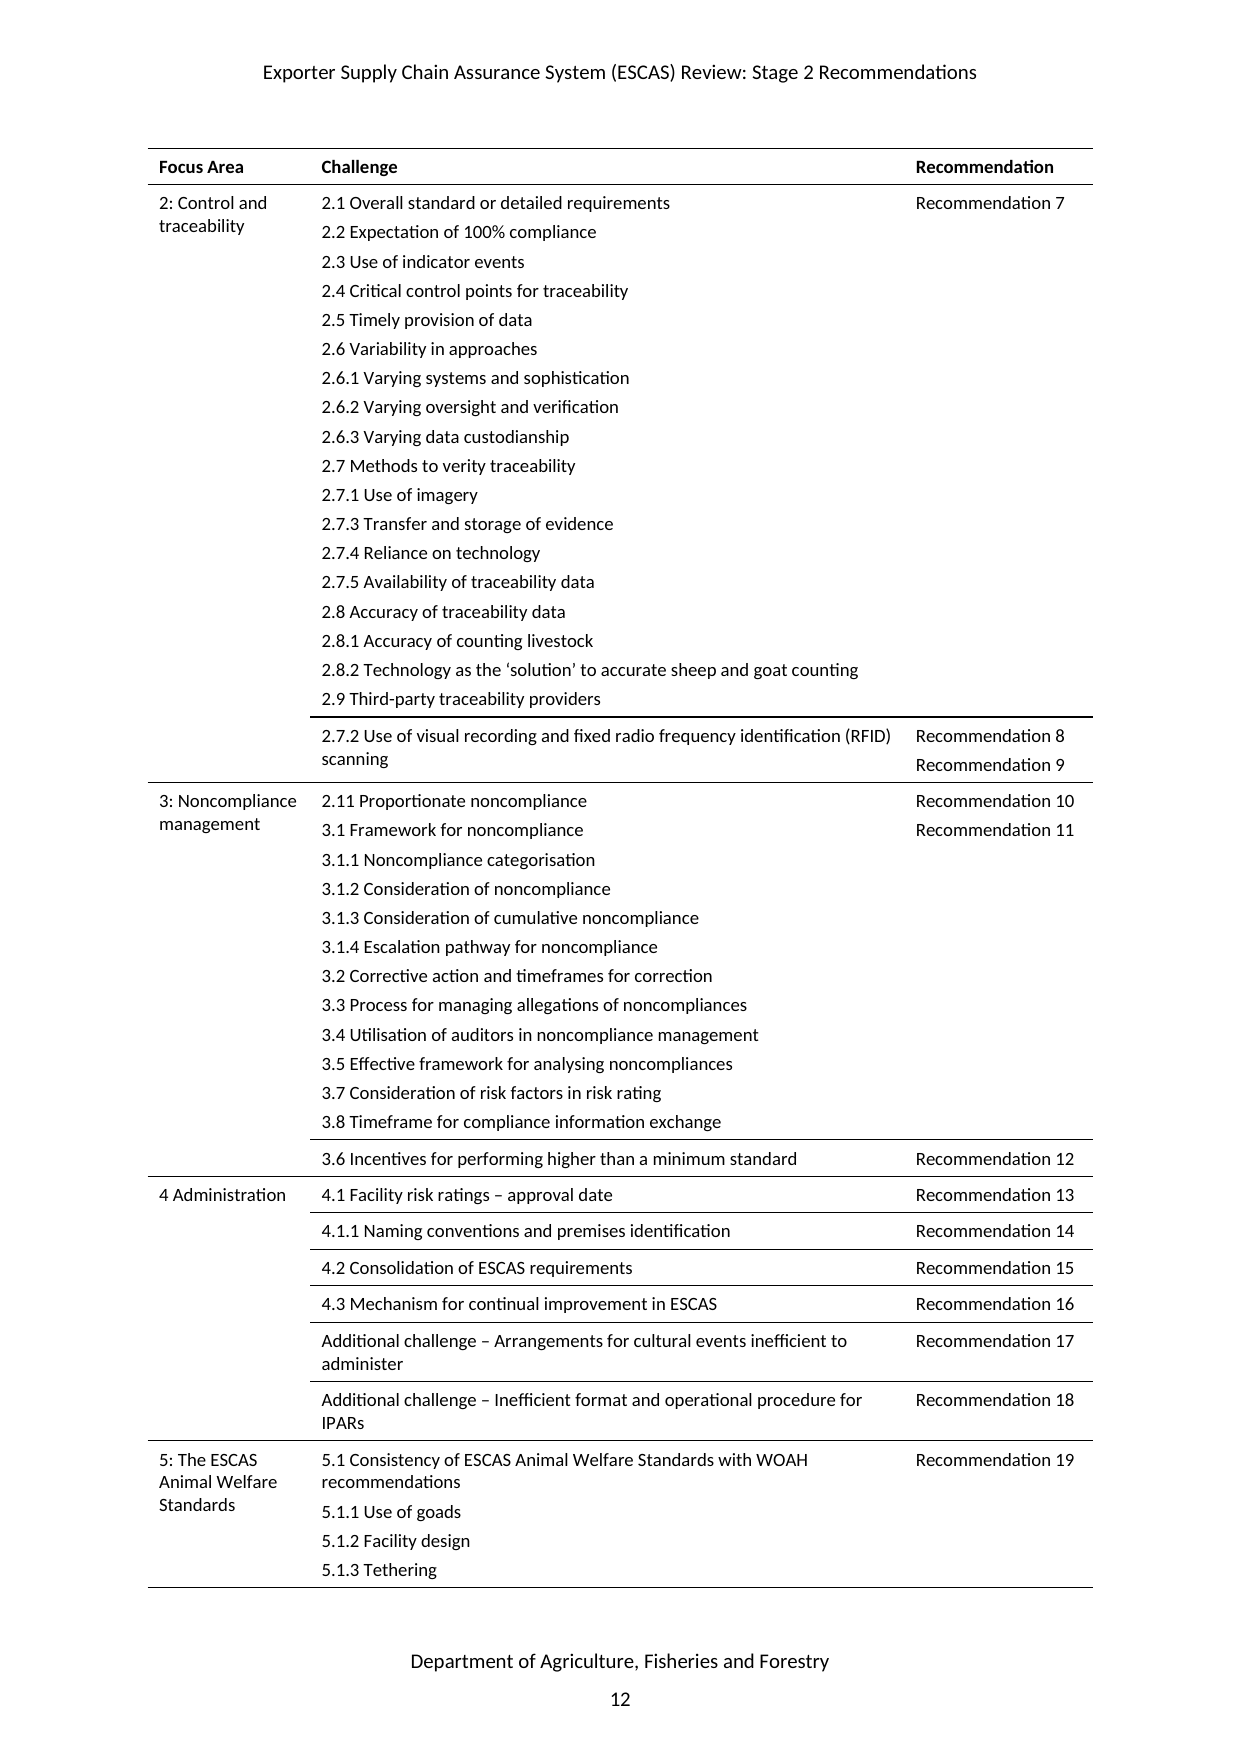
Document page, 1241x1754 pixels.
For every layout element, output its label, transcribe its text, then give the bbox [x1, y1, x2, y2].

table_cell 2.1 Overall standard or detailed requirements 2.2 Expectation of 100% compliance 2.3 Use of indicator events 2.4 Critical control points for traceability 2.5 Timely provision of data 2.6 Variability in approaches 2.6.1 Varying systems and sophistication 2.6.2 Varying oversight and verification 2.6.3 Varying data custodianship 2.7 Methods to verity traceability 2.7.1 Use of imagery 2.7.3 Transfer and storage of evidence 2.7.4 Reliance on technology 2.7.5 Availability of traceability data 2.8 Accuracy of traceability data 2.8.1 Accuracy of counting livestock 2.8.2 Technology as the ‘solution’ to accurate sheep and goat counting 2.9 Third-party traceability providers [310, 185, 904, 716]
table_cell 3.6 Incentives for performing higher than a minimum standard [310, 1140, 904, 1176]
table_cell Recommendation 19 [904, 1441, 1092, 1587]
table_cell Recommendation 15 [904, 1250, 1092, 1285]
table_cell 4 Administration [148, 1177, 310, 1440]
table_cell Recommendation 12 [904, 1140, 1092, 1176]
table_cell Recommendation 16 [904, 1286, 1092, 1322]
table_cell Recommendation 17 [904, 1323, 1092, 1381]
table_cell 4.1 Facility risk ratings – approval date [310, 1177, 904, 1212]
table_cell 3: Noncompliance management [148, 783, 310, 1176]
table_cell Additional challenge – Inefficient format and operational procedure for IPARs [310, 1382, 904, 1440]
table_cell Recommendation 14 [904, 1213, 1092, 1249]
table_cell 2.11 Proportionate noncompliance 3.1 Framework for noncompliance 3.1.1 Noncompliance categorisation 3.1.2 Consideration of noncompliance 3.1.3 Consideration of cumulative noncompliance 3.1.4 Escalation pathway for noncompliance 3.2 Corrective action and timeframes for correction 3.3 Process for managing allegations of noncompliances 3.4 Utilisation of auditors in noncompliance management 3.5 Effective framework for analysing noncompliances 3.7 Consideration of risk factors in risk rating 3.8 Timeframe for compliance information exchange [310, 783, 904, 1139]
table_header Challenge [310, 149, 904, 184]
table_cell Additional challenge – Arrangements for cultural events inefficient to administer [310, 1323, 904, 1381]
table_cell 4.3 Mechanism for continual improvement in ESCAS [310, 1286, 904, 1322]
table_cell Recommendation 7 [904, 185, 1092, 716]
table_cell Recommendation 10 Recommendation 11 [904, 783, 1092, 1139]
table_cell 2.7.2 Use of visual recording and fixed radio frequency identification (RFID) scanning [310, 718, 904, 782]
table_cell Recommendation 18 [904, 1382, 1092, 1440]
table_cell Recommendation 8 Recommendation 9 [904, 718, 1092, 782]
table_cell Recommendation 13 [904, 1177, 1092, 1212]
table_cell 2: Control and traceability [148, 185, 310, 782]
table_header Focus Area [148, 149, 310, 184]
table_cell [310, 1441, 904, 1587]
table_cell 4.2 Consolidation of ESCAS requirements [310, 1250, 904, 1285]
table_header Recommendation [904, 149, 1092, 184]
table_cell 4.1.1 Naming conventions and premises identification [310, 1213, 904, 1249]
table_cell 5: The ESCAS Animal Welfare Standards [148, 1441, 310, 1587]
